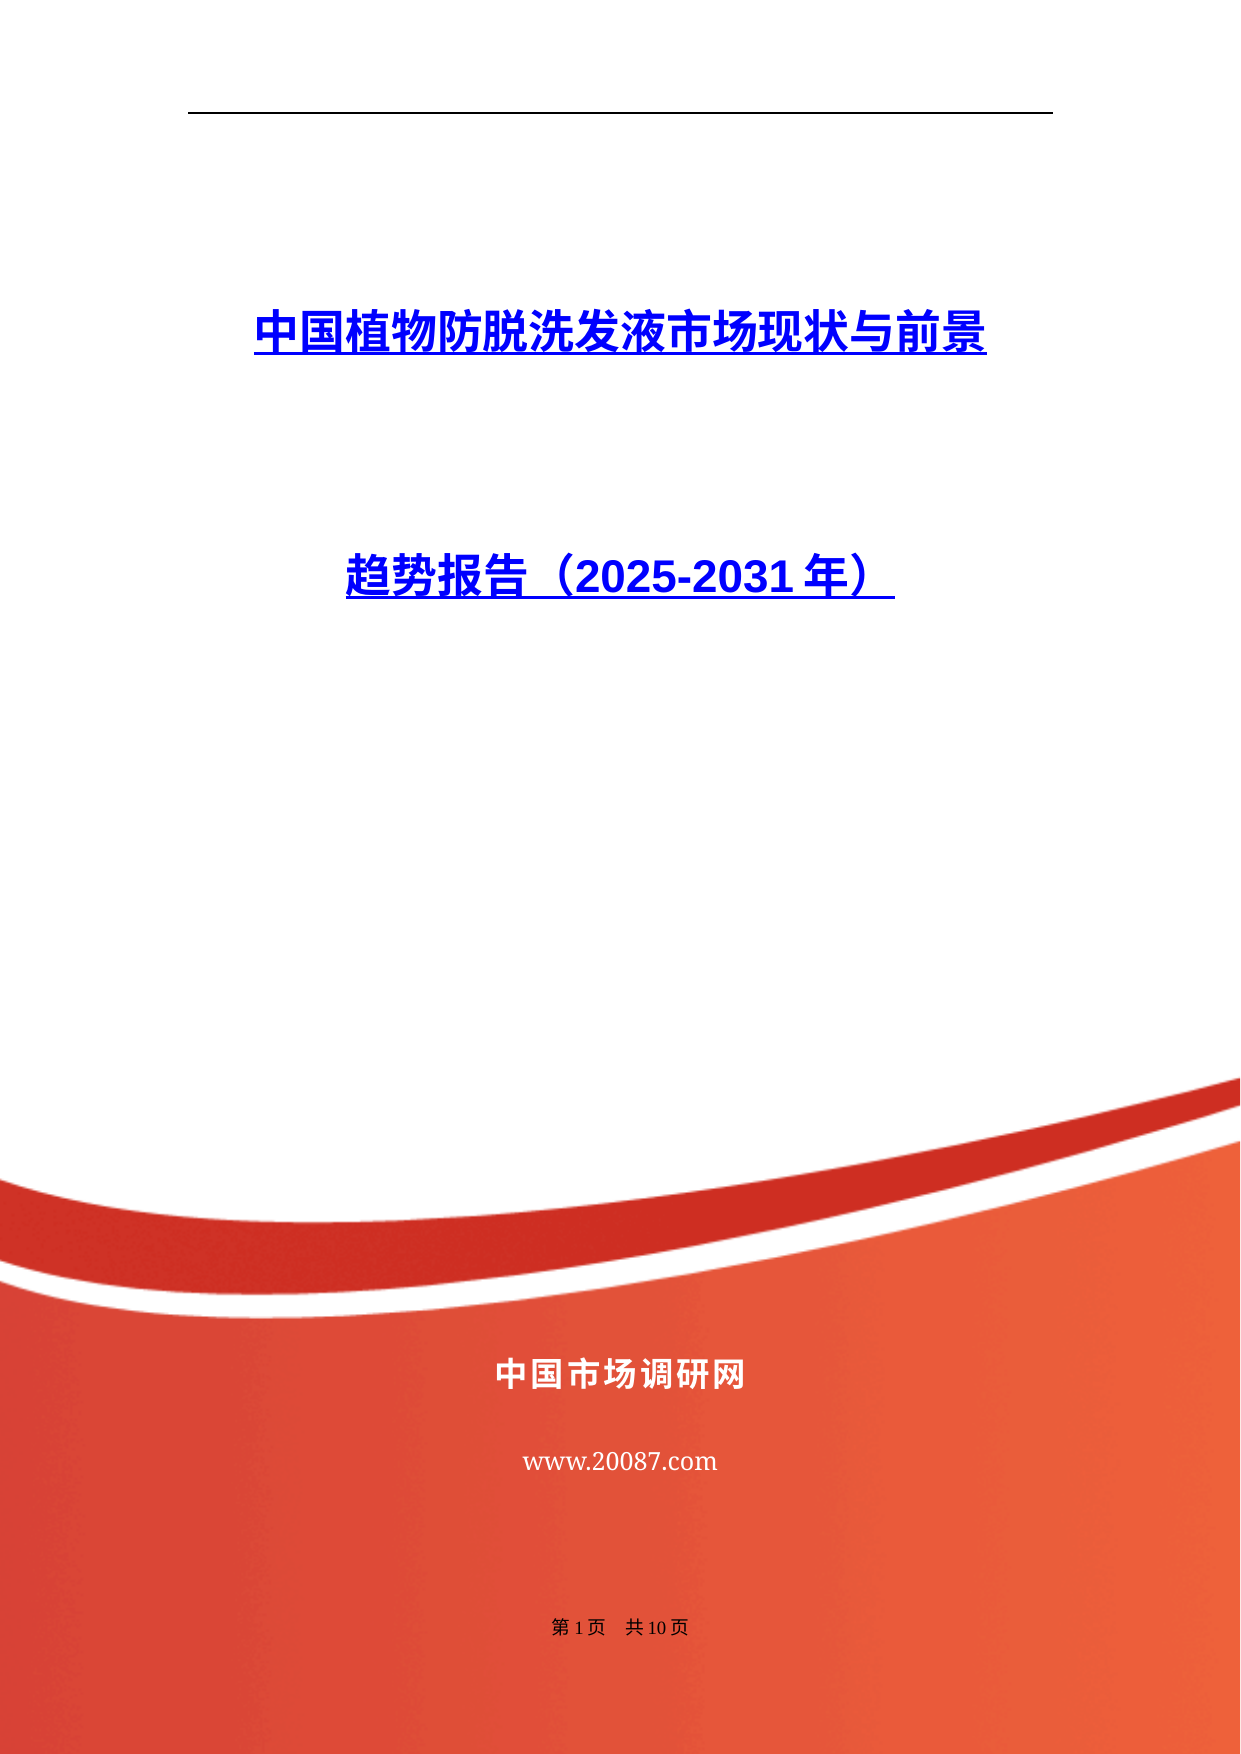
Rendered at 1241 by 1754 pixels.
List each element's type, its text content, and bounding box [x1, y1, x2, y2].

subtitle 中国市场调研网 [187, 1339, 1053, 1404]
text www.20087.com [187, 1428, 1053, 1493]
table_header 中国植物防脱洗发液市场现状与前景趋势报告（2025-2031年） [188, 207, 1053, 773]
picture [0, 1006, 1241, 1754]
